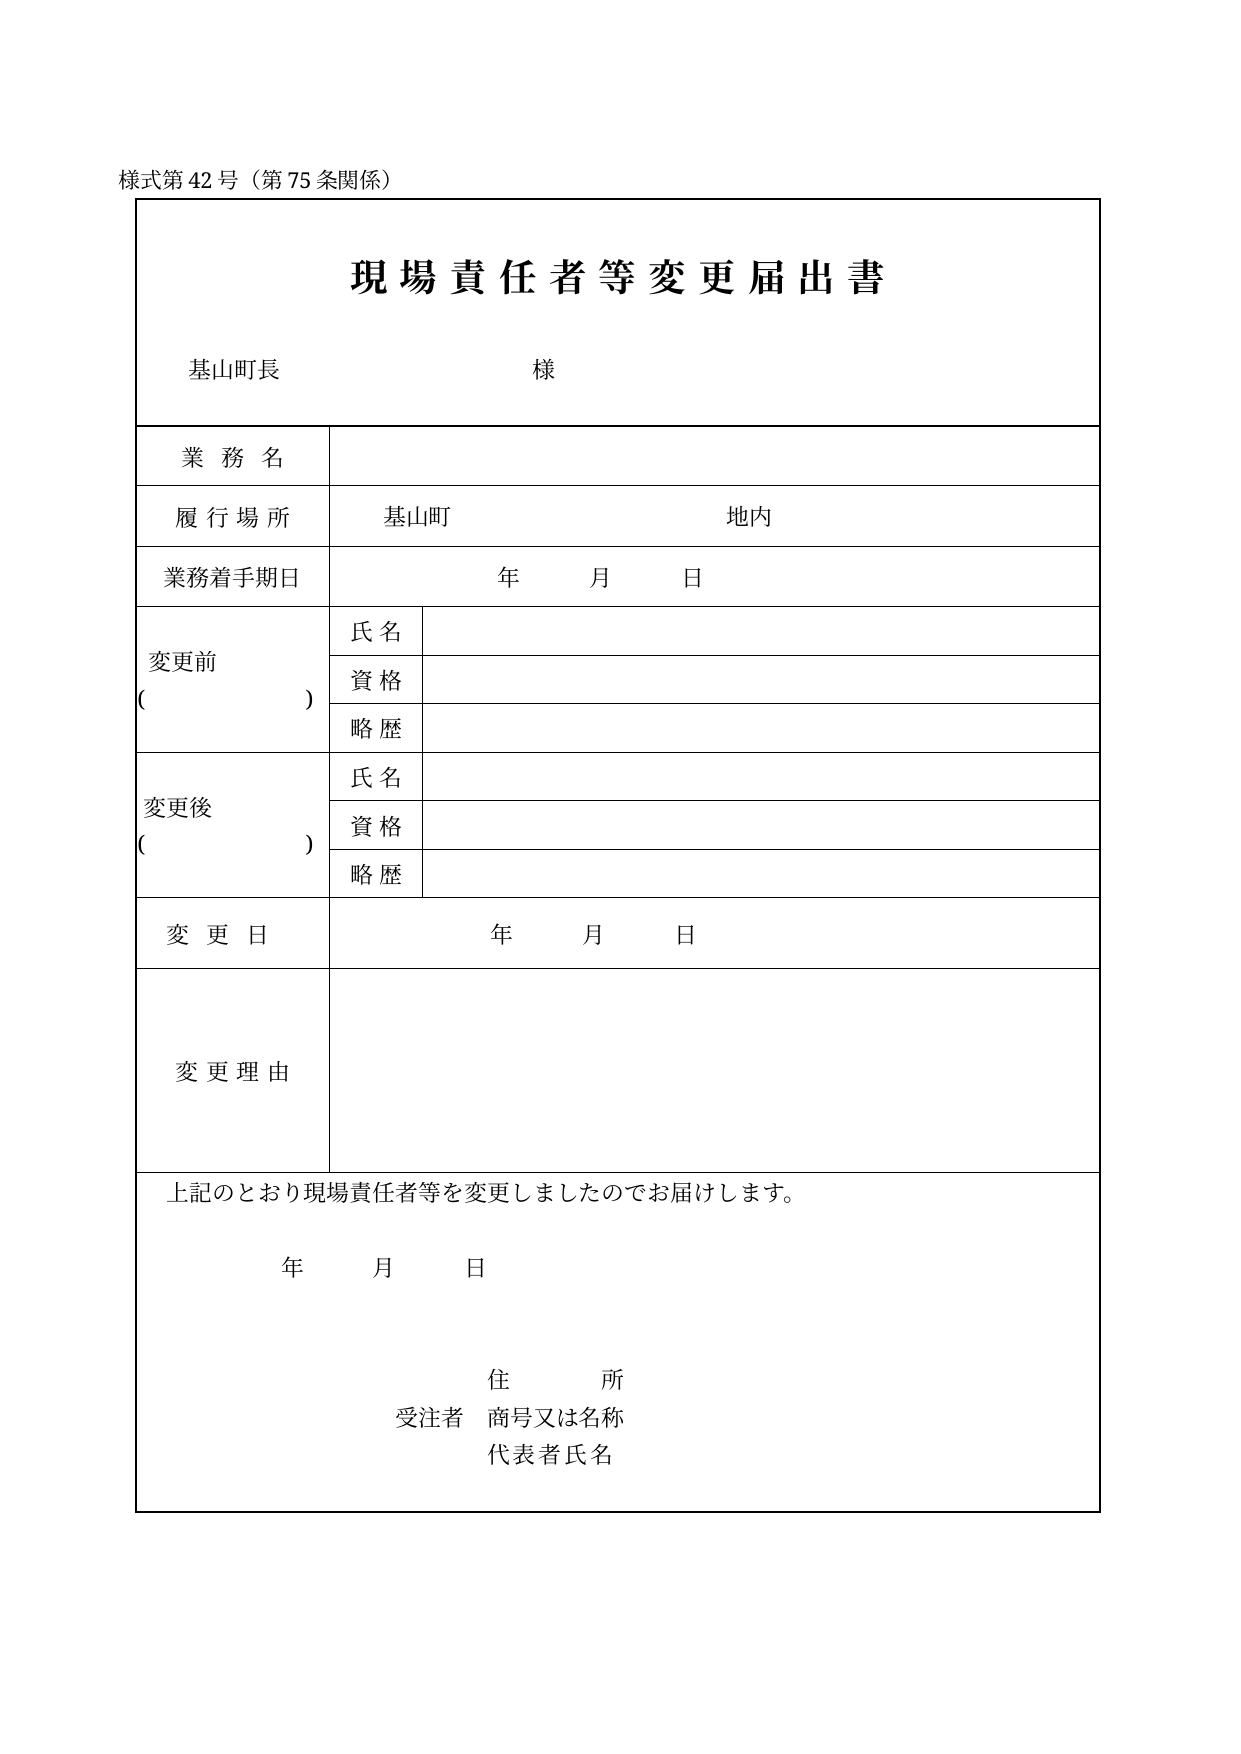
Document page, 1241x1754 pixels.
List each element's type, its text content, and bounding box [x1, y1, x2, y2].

table_cell 業務着手期日 [137, 547, 329, 606]
table_cell 資 格 [330, 801, 422, 849]
table_header 現 場 責 任 者 等 変 更 届 出 書 基山町長 様 [137, 200, 1099, 425]
table_cell 年 月 日 [330, 547, 1099, 606]
table_cell 氏 名 [330, 607, 422, 654]
table_cell 基山町 地内 [330, 486, 1099, 546]
table_cell 変更後 ( ) [137, 753, 329, 897]
table_cell [423, 607, 1099, 654]
table_cell [423, 850, 1099, 897]
table_cell [423, 656, 1099, 703]
table_cell 上記のとおり現場責任者等を変更しましたのでお届けします。 年 月 日 住 所 受注者 商号又は名称 代表者氏名 [137, 1173, 1099, 1511]
table_cell 変更日 [137, 898, 329, 968]
table_cell 略 歴 [330, 850, 422, 897]
table_cell [423, 801, 1099, 849]
table_cell 変更理由 [137, 969, 329, 1172]
table_cell 履行場所 [137, 486, 329, 546]
table_cell [330, 969, 1099, 1172]
table_cell 業務名 [137, 427, 329, 485]
table_cell [423, 704, 1099, 752]
table_cell 資 格 [330, 656, 422, 703]
table_cell 年 月 日 [330, 898, 1099, 968]
table_cell 変更前 ( ) [137, 607, 329, 752]
table_cell 氏 名 [330, 753, 422, 800]
text 様式第42号（第75条関係） [118, 161, 1152, 198]
table_cell 略 歴 [330, 704, 422, 752]
table_cell [330, 427, 1099, 485]
table_cell [423, 753, 1099, 800]
